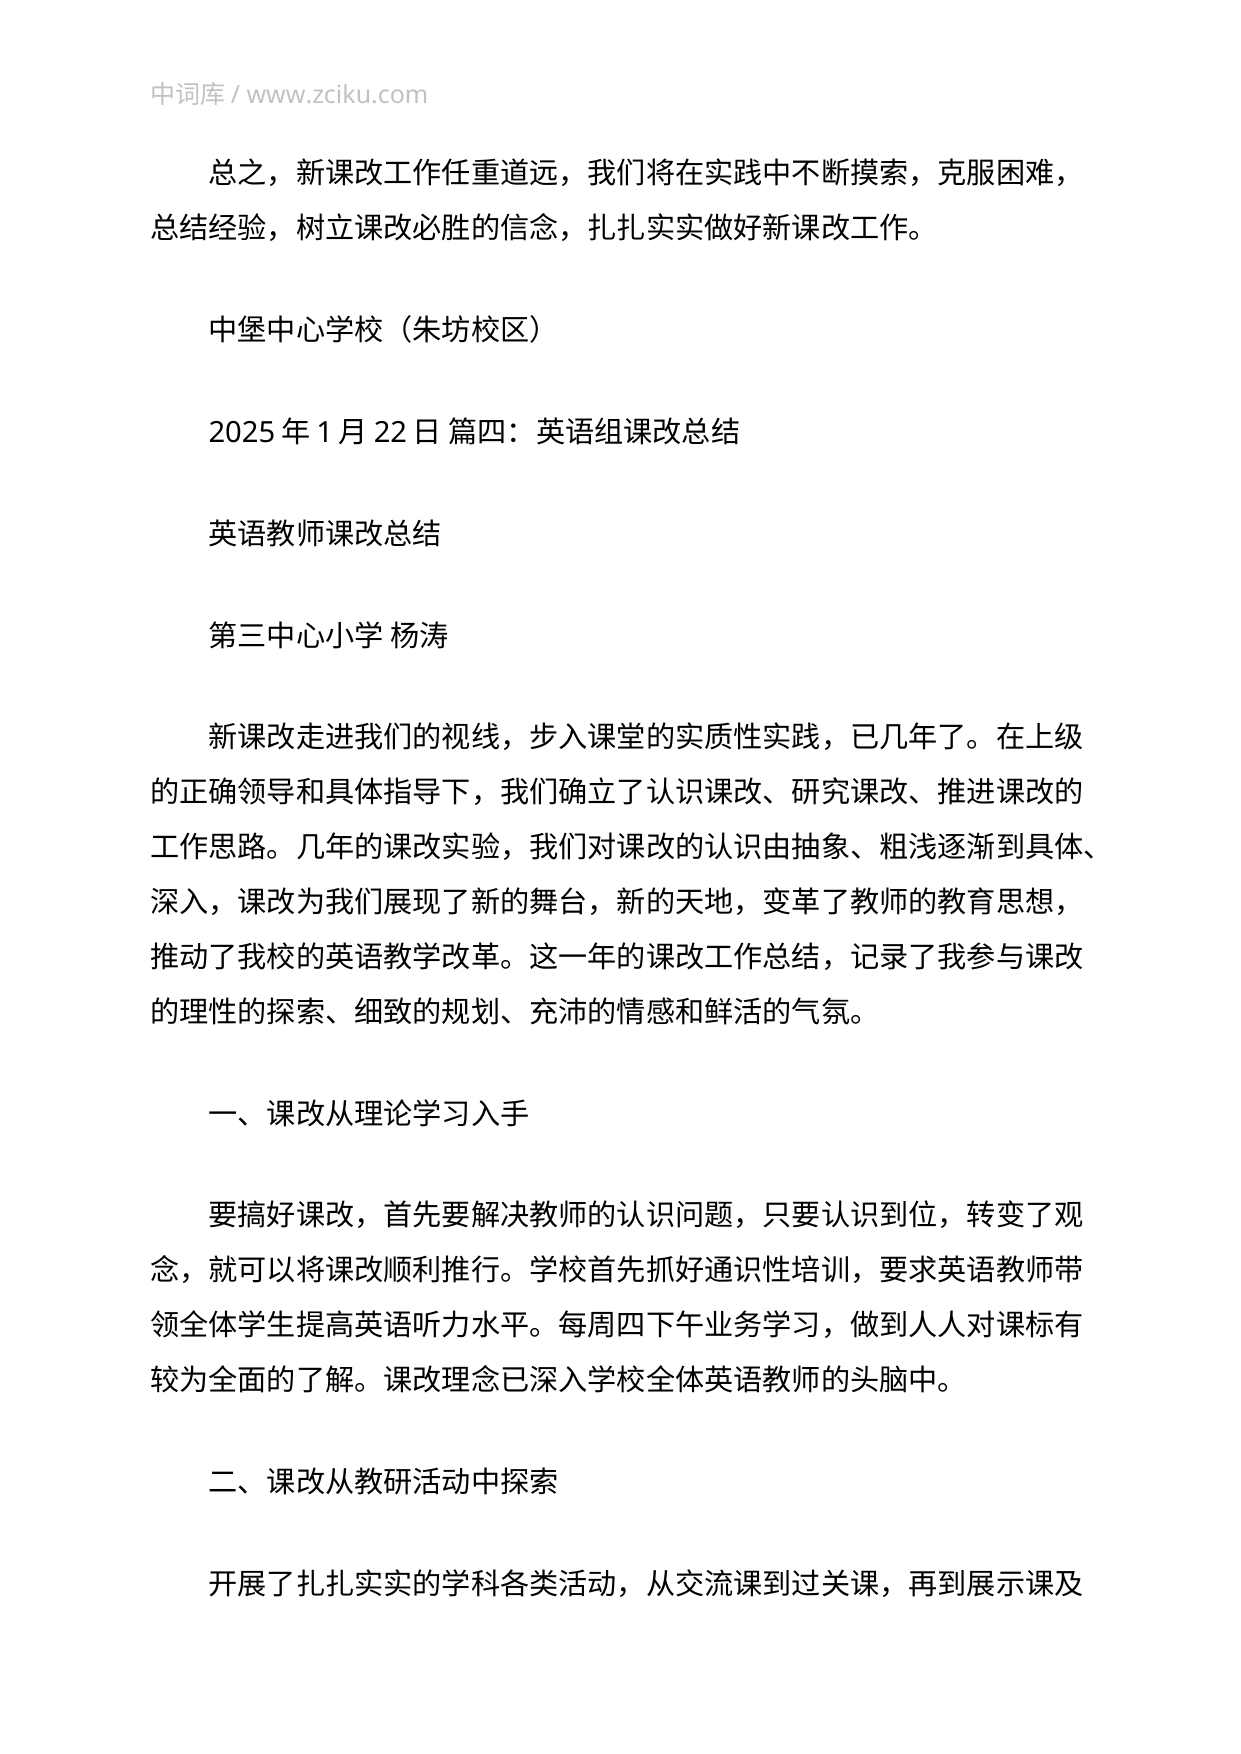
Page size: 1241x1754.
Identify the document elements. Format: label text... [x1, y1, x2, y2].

text 2025年1月22日 篇四：英语组课改总结 [150, 408, 1090, 451]
text 英语教师课改总结 [150, 510, 1090, 553]
text 二、课改从教研活动中探索 [150, 1458, 1090, 1501]
text 新课改走进我们的视线，步入课堂的实质性实践，已几年了。在上级的正确领导和具体指导下，我们确立了认识课改、研究课改、推进课改的工作思路。几年的课改实验，我们对课改的认识由抽象、粗浅逐渐到具体、深入，课改为我们展现了新的舞台，新的天地，变革了教师的教育思想，推动了我校的英语教学改革。这一年的课改工作总结，记录了我参与课改的理性的探索、细致的规划、充沛的情感和鲜活的气氛。 [150, 714, 1090, 1031]
text 中堡中心学校（朱坊校区） [150, 307, 1090, 349]
text 要搞好课改，首先要解决教师的认识问题，只要认识到位，转变了观念，就可以将课改顺利推行。学校首先抓好通识性培训，要求英语教师带领全体学生提高英语听力水平。每周四下午业务学习，做到人人对课标有较为全面的了解。课改理念已深入学校全体英语教师的头脑中。 [150, 1192, 1090, 1399]
text 第三中心小学 杨涛 [150, 612, 1090, 654]
text 一、课改从理论学习入手 [150, 1090, 1090, 1132]
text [150, 1560, 1090, 1602]
text 总之，新课改工作任重道远，我们将在实践中不断摸索，克服困难，总结经验，树立课改必胜的信念，扎扎实实做好新课改工作。 [150, 150, 1090, 247]
